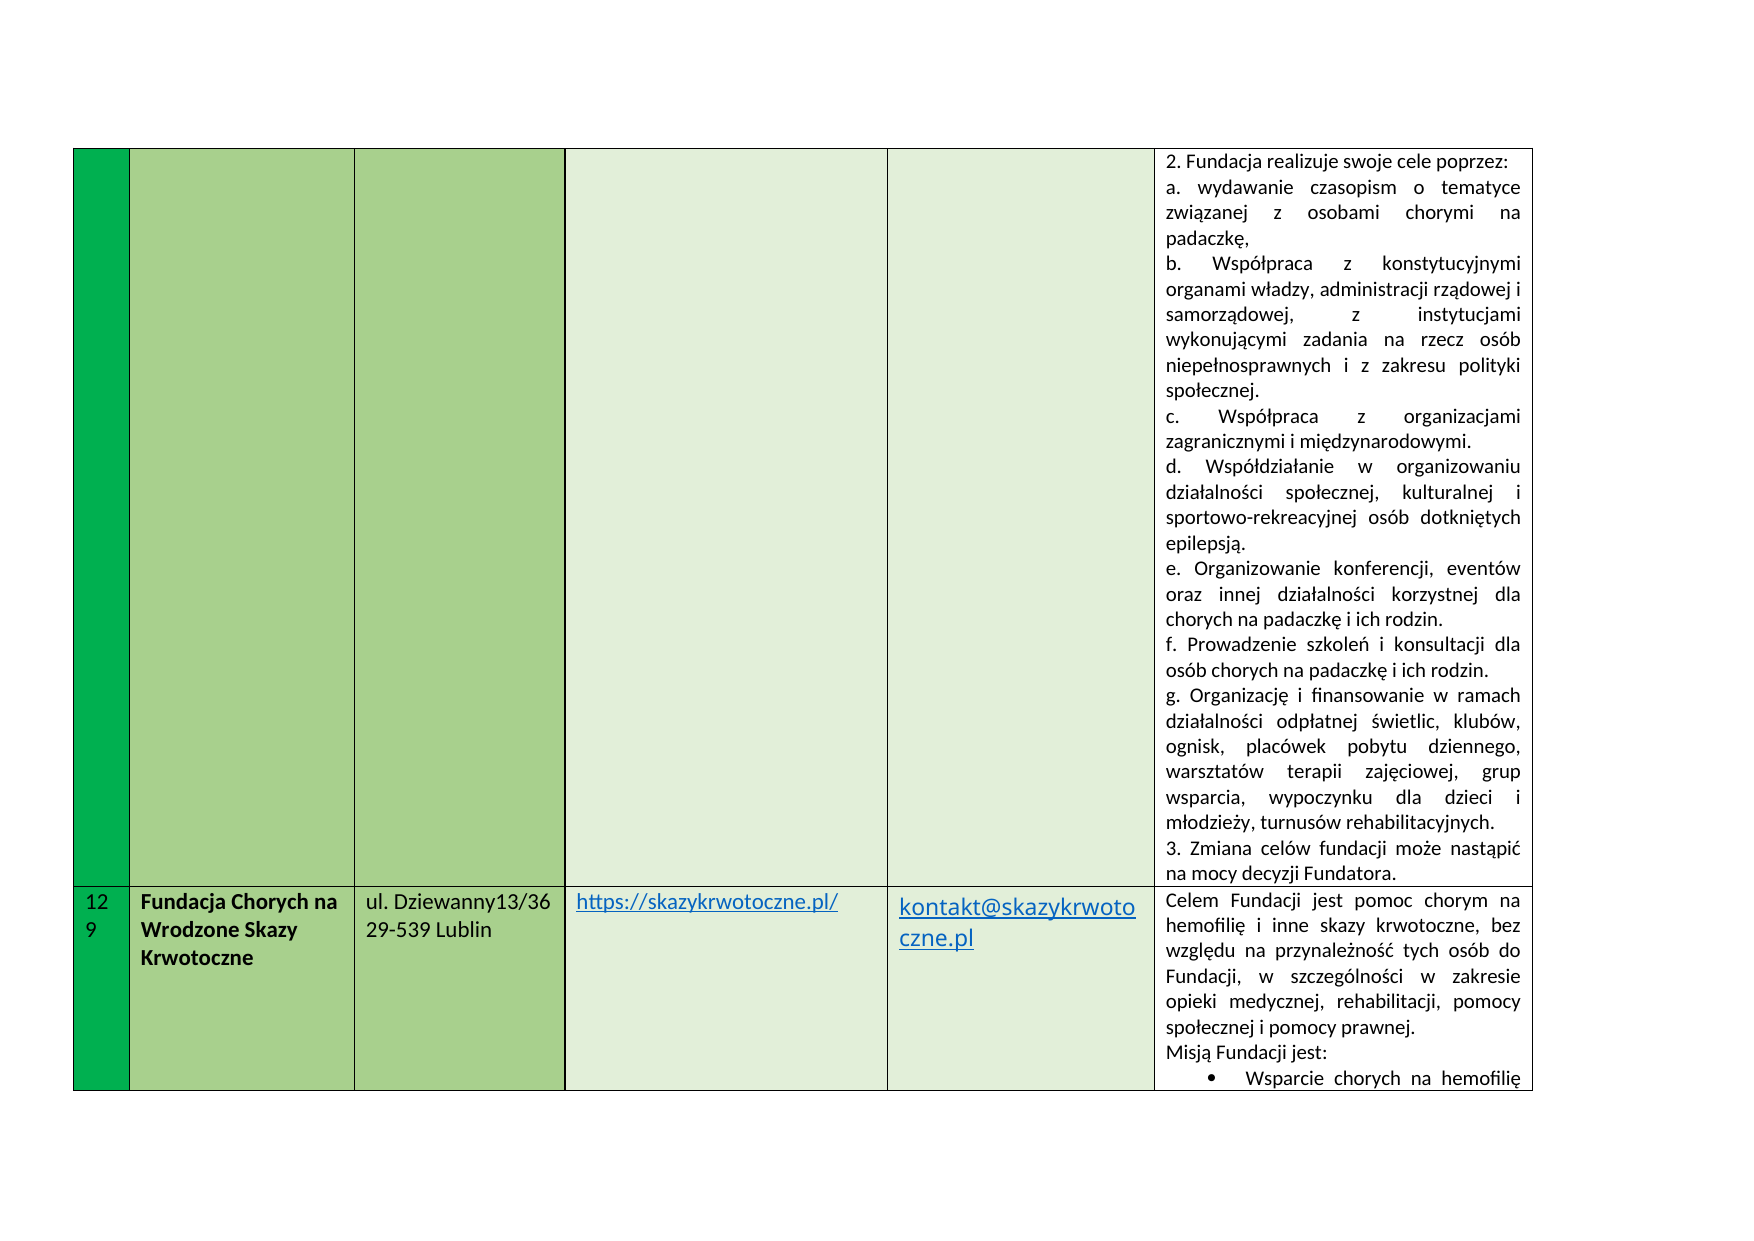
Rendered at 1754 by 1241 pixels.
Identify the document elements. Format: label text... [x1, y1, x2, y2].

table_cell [566, 149, 887, 886]
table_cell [888, 887, 1154, 1090]
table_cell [566, 887, 887, 1090]
table_cell 128 [74, 149, 129, 886]
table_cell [1155, 887, 1532, 1090]
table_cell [888, 149, 1154, 886]
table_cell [1155, 149, 1532, 886]
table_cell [130, 149, 354, 886]
table_cell 129 [74, 887, 129, 1090]
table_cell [355, 887, 564, 1090]
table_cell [355, 149, 564, 886]
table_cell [130, 887, 354, 1090]
